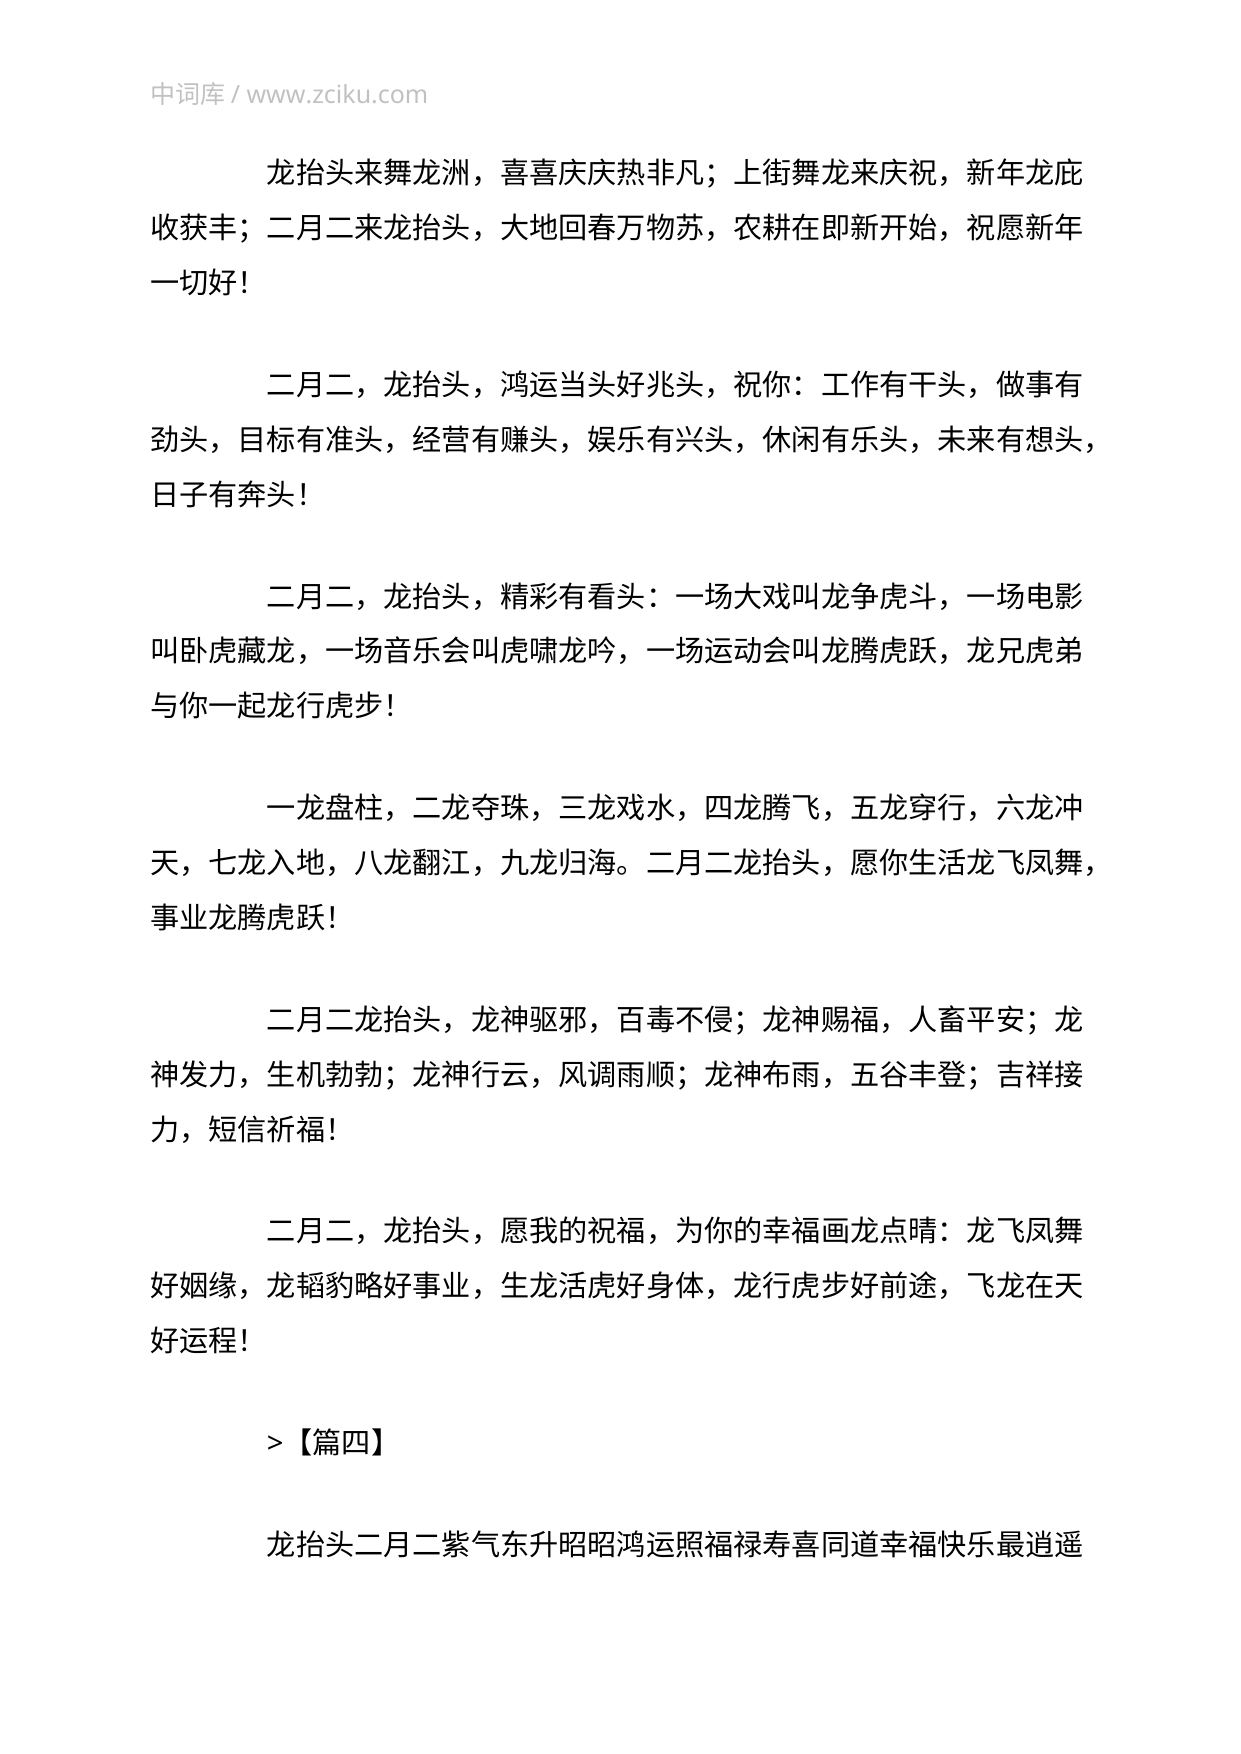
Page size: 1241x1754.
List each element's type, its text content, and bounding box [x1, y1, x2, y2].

text 二月二，龙抬头，愿我的祝福，为你的幸福画龙点晴：龙飞凤舞好姻缘，龙韬豹略好事业，生龙活虎好身体，龙行虎步好前途，飞龙在天好运程！ [150, 1208, 1090, 1360]
text >【篇四】 [150, 1419, 1090, 1462]
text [150, 1521, 1090, 1564]
text 一龙盘柱，二龙夺珠，三龙戏水，四龙腾飞，五龙穿行，六龙冲天，七龙入地，八龙翻江，九龙归海。二月二龙抬头，愿你生活龙飞凤舞，事业龙腾虎跃！ [150, 785, 1090, 937]
text 二月二，龙抬头，精彩有看头：一场大戏叫龙争虎斗，一场电影叫卧虎藏龙，一场音乐会叫虎啸龙吟，一场运动会叫龙腾虎跃，龙兄虎弟与你一起龙行虎步！ [150, 573, 1090, 725]
text 二月二，龙抬头，鸿运当头好兆头，祝你：工作有干头，做事有劲头，目标有准头，经营有赚头，娱乐有兴头，休闲有乐头，未来有想头，日子有奔头！ [150, 362, 1090, 514]
text 龙抬头来舞龙洲，喜喜庆庆热非凡；上街舞龙来庆祝，新年龙庇收获丰；二月二来龙抬头，大地回春万物苏，农耕在即新开始，祝愿新年一切好！ [150, 150, 1090, 302]
text 二月二龙抬头，龙神驱邪，百毒不侵；龙神赐福，人畜平安；龙神发力，生机勃勃；龙神行云，风调雨顺；龙神布雨，五谷丰登；吉祥接力，短信祈福！ [150, 996, 1090, 1148]
